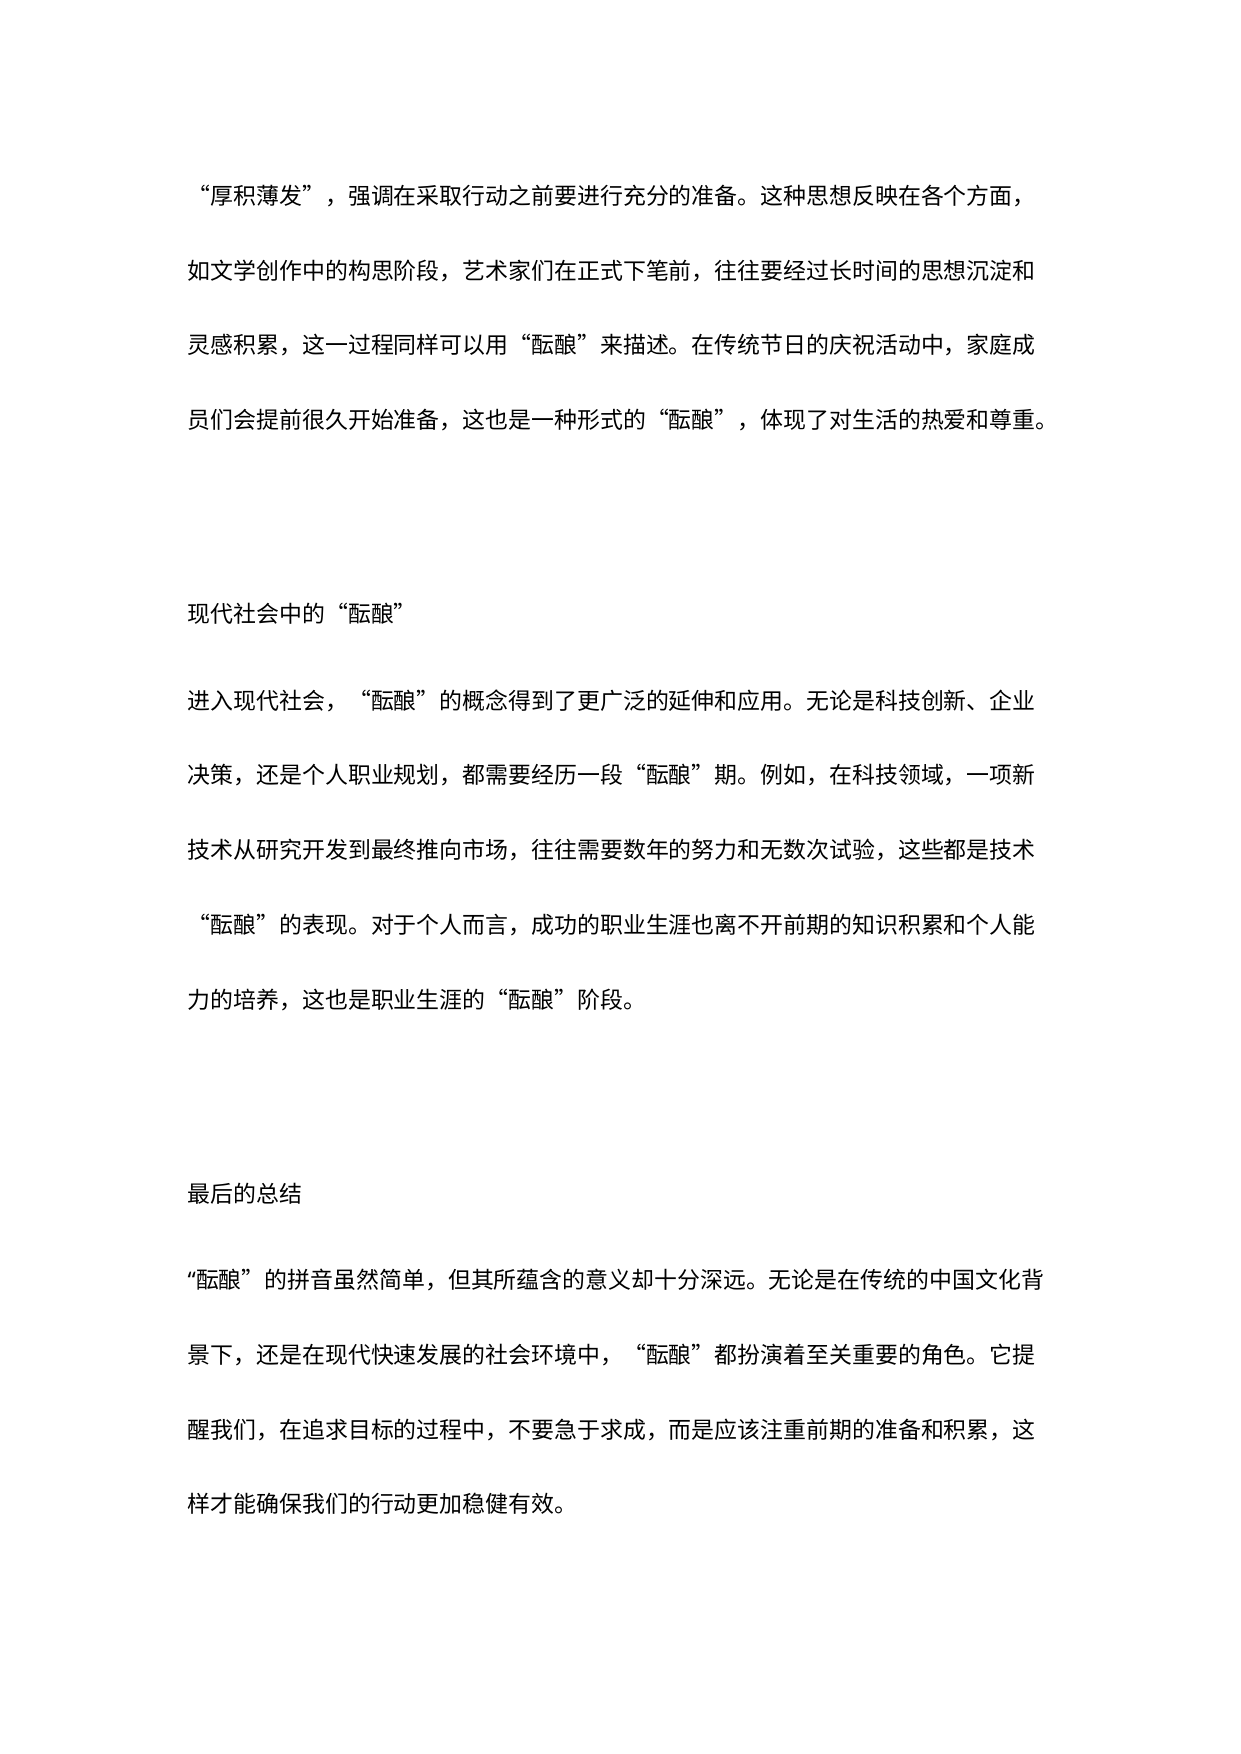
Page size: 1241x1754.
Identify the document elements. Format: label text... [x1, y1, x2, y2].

text 最后的总结 [187, 1160, 1053, 1225]
text 进入现代社会，“酝酿”的概念得到了更广泛的延伸和应用。无论是科技创新、企业决策，还是个人职业规划，都需要经历一段“酝酿”期。例如，在科技领域，一项新技术从研究开发到最终推向市场，往往需要数年的努力和无数次试验，这些都是技术“酝酿”的表现。对于个人而言，成功的职业生涯也离不开前期的知识积累和个人能力的培养，这也是职业生涯的“酝酿”阶段。 [187, 667, 1053, 1031]
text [187, 162, 1053, 451]
text “酝酿”的拼音虽然简单，但其所蕴含的意义却十分深远。无论是在传统的中国文化背景下，还是在现代快速发展的社会环境中，“酝酿”都扮演着至关重要的角色。它提醒我们，在追求目标的过程中，不要急于求成，而是应该注重前期的准备和积累，这样才能确保我们的行动更加稳健有效。 [187, 1246, 1053, 1536]
text 现代社会中的“酝酿” [187, 580, 1053, 645]
